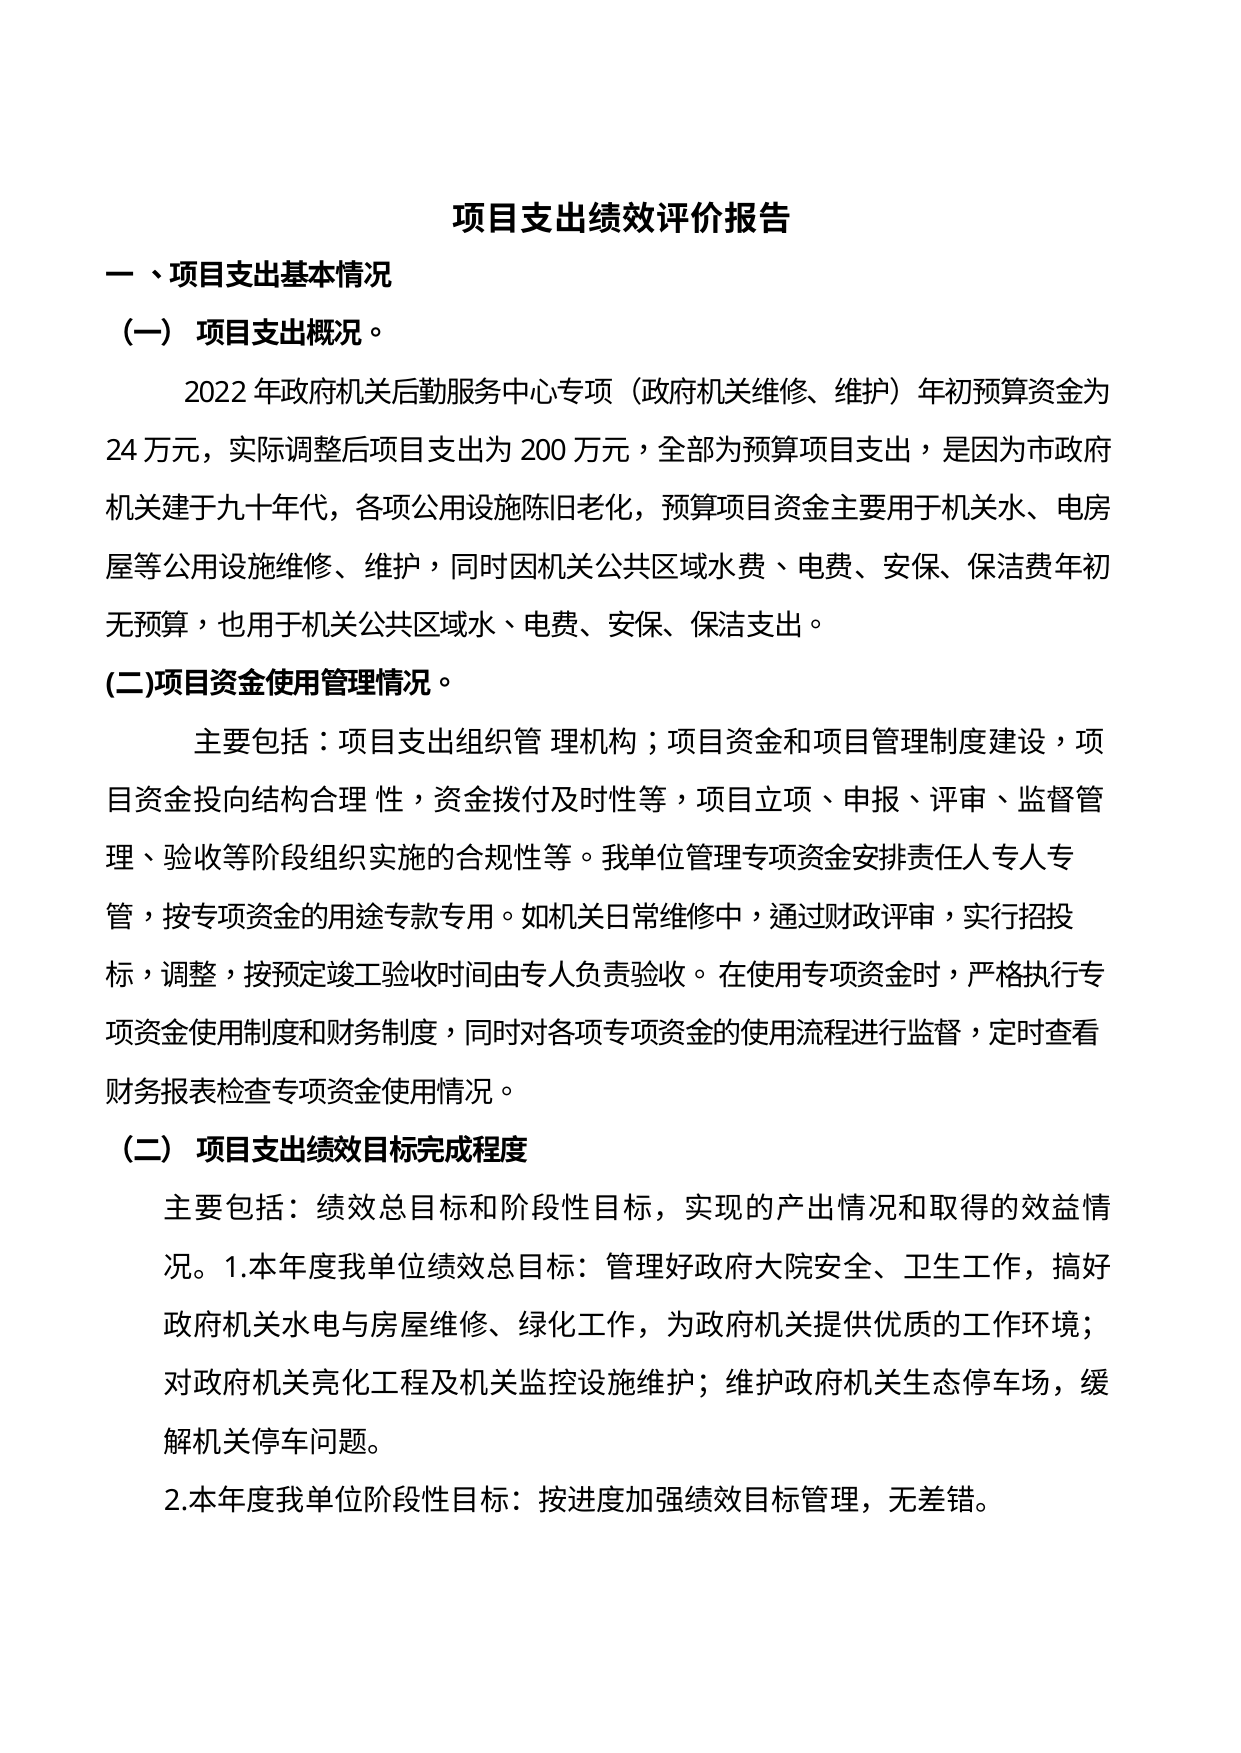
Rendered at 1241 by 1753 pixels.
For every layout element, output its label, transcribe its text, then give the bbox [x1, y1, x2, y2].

list 项目支出概况。 [105, 297, 1112, 356]
list 2022年政府机关后勤服务中心专项（政府机关维修、维护）年初预算资金为24万元，实际调整后项目支出为200万元，全部为预算项目支出，是因为市政府机关建于九十年代，各项公用设施陈旧老化，预算项目资金主要用于机关水、电房屋等公用设施维修、维护，同时因机关公共区域水费、电费、安保、保洁费年初无预算，也用于机关公共区域水、电费、安保、保洁支出。 [105, 356, 1112, 647]
text 项目支出绩效评价报告 [349, 197, 1112, 239]
list 主要包括：绩效总目标和阶段性目标，实现的产出情况和取得的效益情况。1.本年度我单位绩效总目标：管理好政府大院安全、卫生工作，搞好政府机关水电与房屋维修、绿化工作，为政府机关提供优质的工作环境；对政府机关亮化工程及机关监控设施维护；维护政府机关生态停车场，缓解机关停车问题。 [163, 1172, 1112, 1464]
text 一 、项目支出基本情况 [105, 239, 1112, 297]
list 项目支出绩效目标完成程度 [105, 1114, 1112, 1172]
list 主要包括：项目支出组织管 理机构；项目资金和项目管理制度建设，项目资金投向结构合理 性，资金拨付及时性等，项目立项、申报、评审、监督管理、验收等阶段组织实施的合规性等。我单位管理专项资金安排责任人专人专管，按专项资金的用途专款专用。如机关日常维修中，通过财政评审，实行招投标，调整，按预定竣工验收时间由专人负责验收。 在使用专项资金时，严格执行专项资金使用制度和财务制度，同时对各项专项资金的使用流程进行监督，定时查看财务报表检查专项资金使用情况。 [105, 706, 1112, 1114]
list (二)项目资金使用管理情况。 [105, 647, 1112, 706]
text 2.本年度我单位阶段性目标：按进度加强绩效目标管理，无差错。 [105, 1464, 1112, 1522]
